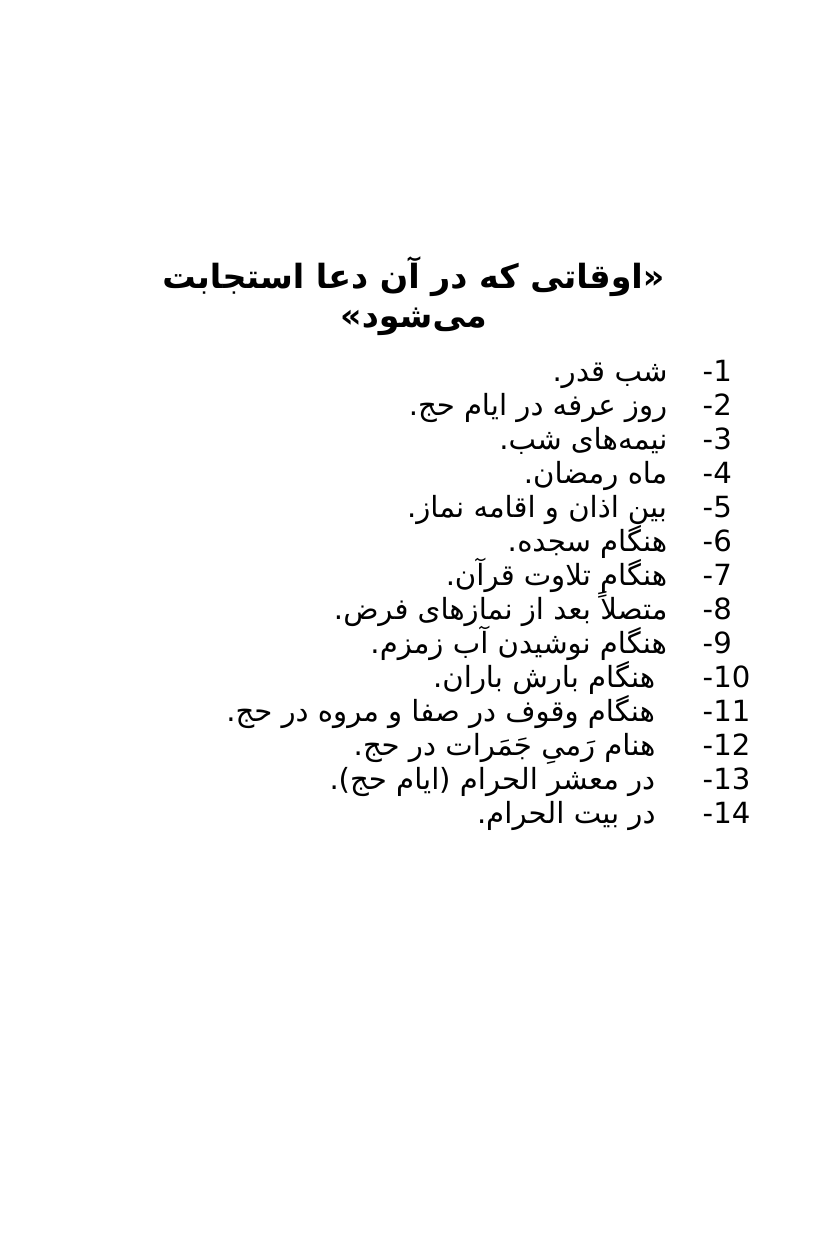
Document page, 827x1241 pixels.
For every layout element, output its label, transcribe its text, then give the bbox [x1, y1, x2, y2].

list متصلاً بعد از نمازهای فرض. [89, 592, 703, 626]
list شب قدر. [89, 354, 703, 388]
list هنگام نوشیدن آب زمزم. [89, 626, 703, 660]
list هنگام تلاوت قرآن. [89, 558, 703, 592]
list بین اذان و اقامه نماز. [89, 490, 703, 524]
list هنام رَمیِ جَمَرات در حج. [89, 728, 703, 762]
list روز عرفه در ایام حج. [89, 388, 703, 422]
list در بیت الحرام. [89, 796, 703, 830]
list نیمه‌های شب. [89, 422, 703, 456]
list هنگام وقوف در صفا و مروه در حج. [89, 694, 703, 728]
text «اوقاتی که در آن دعا استجابت می‌شود» [89, 258, 738, 336]
list ماه رمضان. [89, 456, 703, 490]
list هنگام بارش باران. [89, 660, 703, 694]
list در معشر الحرام (ایام حج). [89, 762, 703, 796]
list هنگام سجده. [89, 524, 703, 558]
